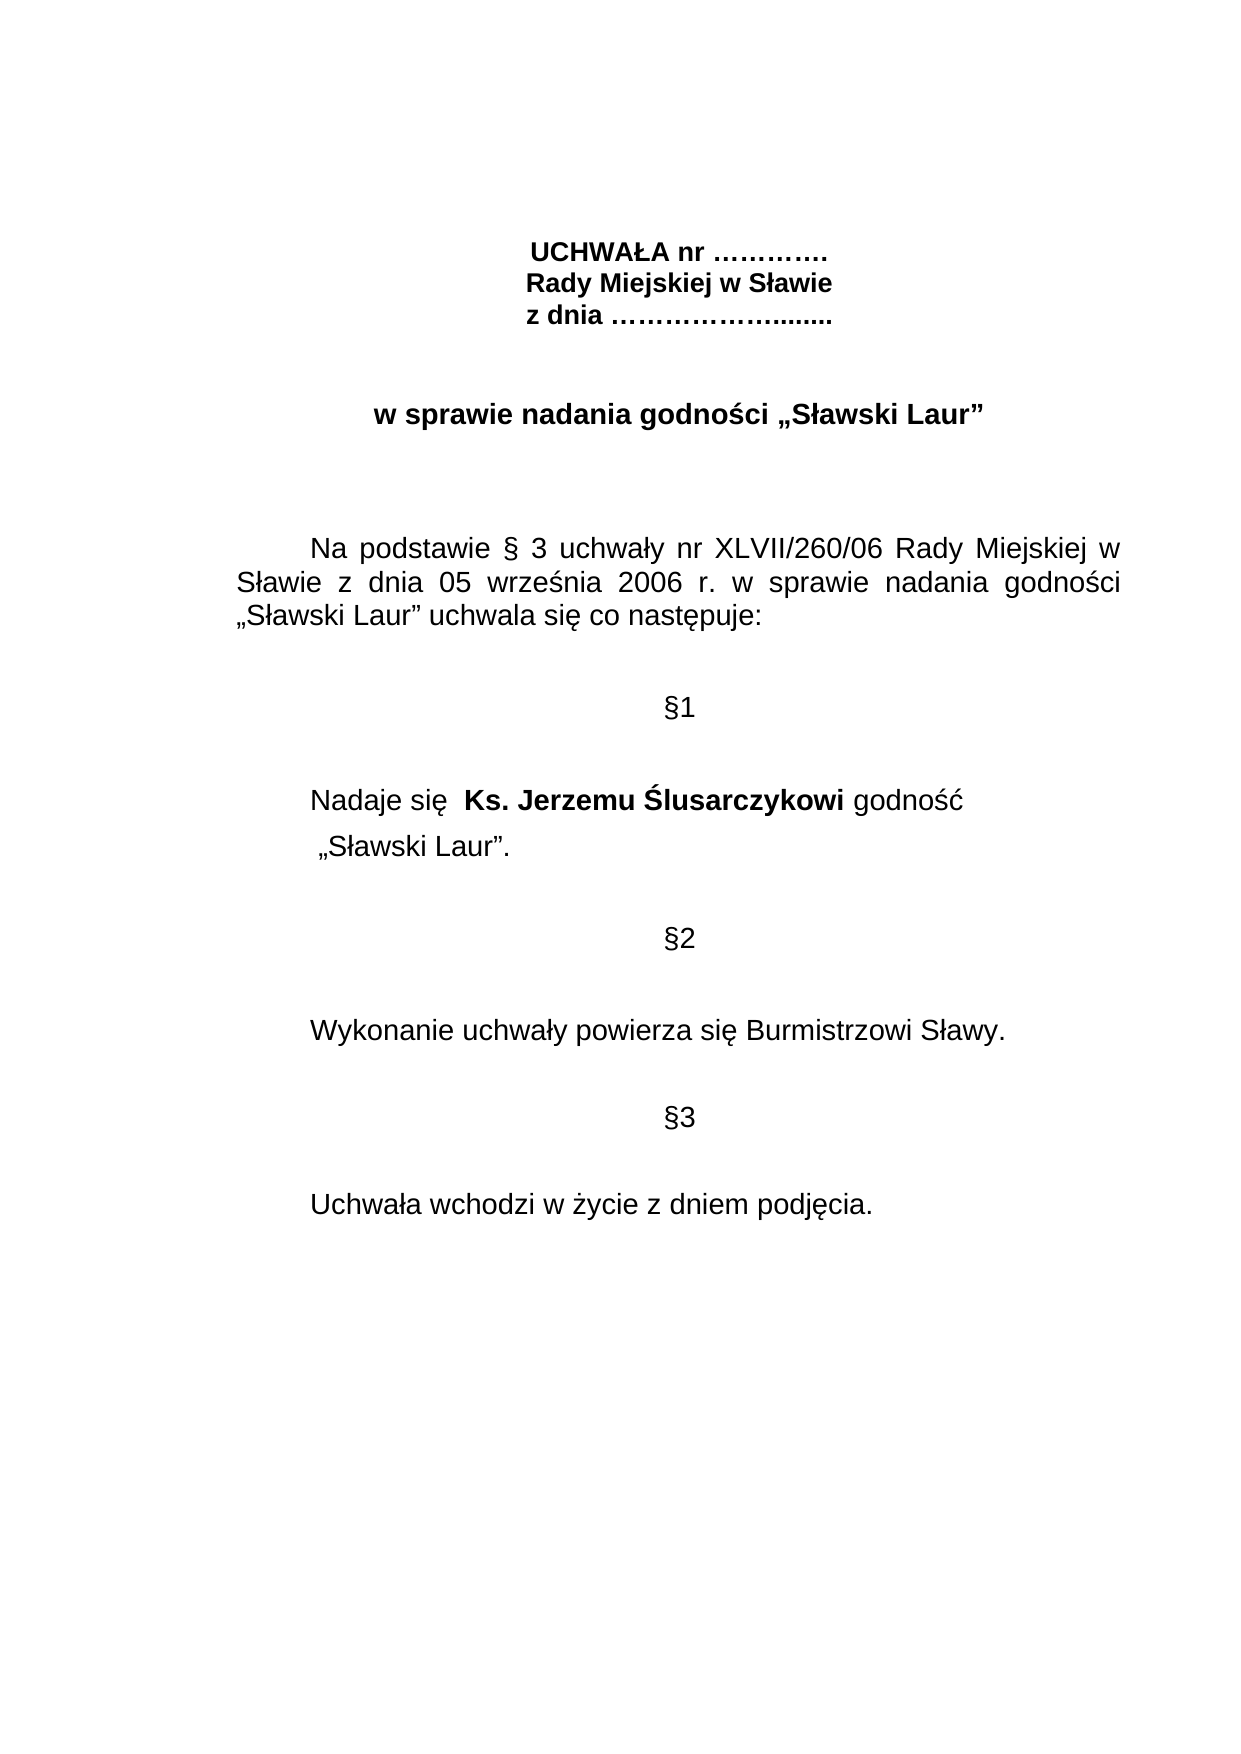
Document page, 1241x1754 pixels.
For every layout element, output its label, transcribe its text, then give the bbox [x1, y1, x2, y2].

text Na podstawie § 3 uchwały nr XLVII/260/06 Rady Miejskiej w Sławie z dnia 05 września 2006 r. w sprawie nadania godności „Sławski Laur” uchwala się co następuje: [236, 531, 1122, 632]
text Nadaje się Ks. Jerzemu Ślusarczykowi godność [236, 782, 1122, 816]
text w sprawie nadania godności „Sławski Laur” [236, 397, 1122, 431]
text §2 [236, 921, 1122, 954]
text Wykonanie uchwały powierza się Burmistrzowi Sławy. [236, 1013, 1122, 1046]
text Uchwała wchodzi w życie z dniem podjęcia. [236, 1187, 1122, 1221]
text z dnia ………………........ [236, 299, 1122, 330]
text Rady Miejskiej w Sławie [236, 267, 1122, 299]
text §1 [236, 690, 1122, 724]
text UCHWAŁA nr …………. [236, 236, 1122, 267]
text „Sławski Laur”. [236, 828, 1122, 862]
text §3 [236, 1100, 1122, 1133]
